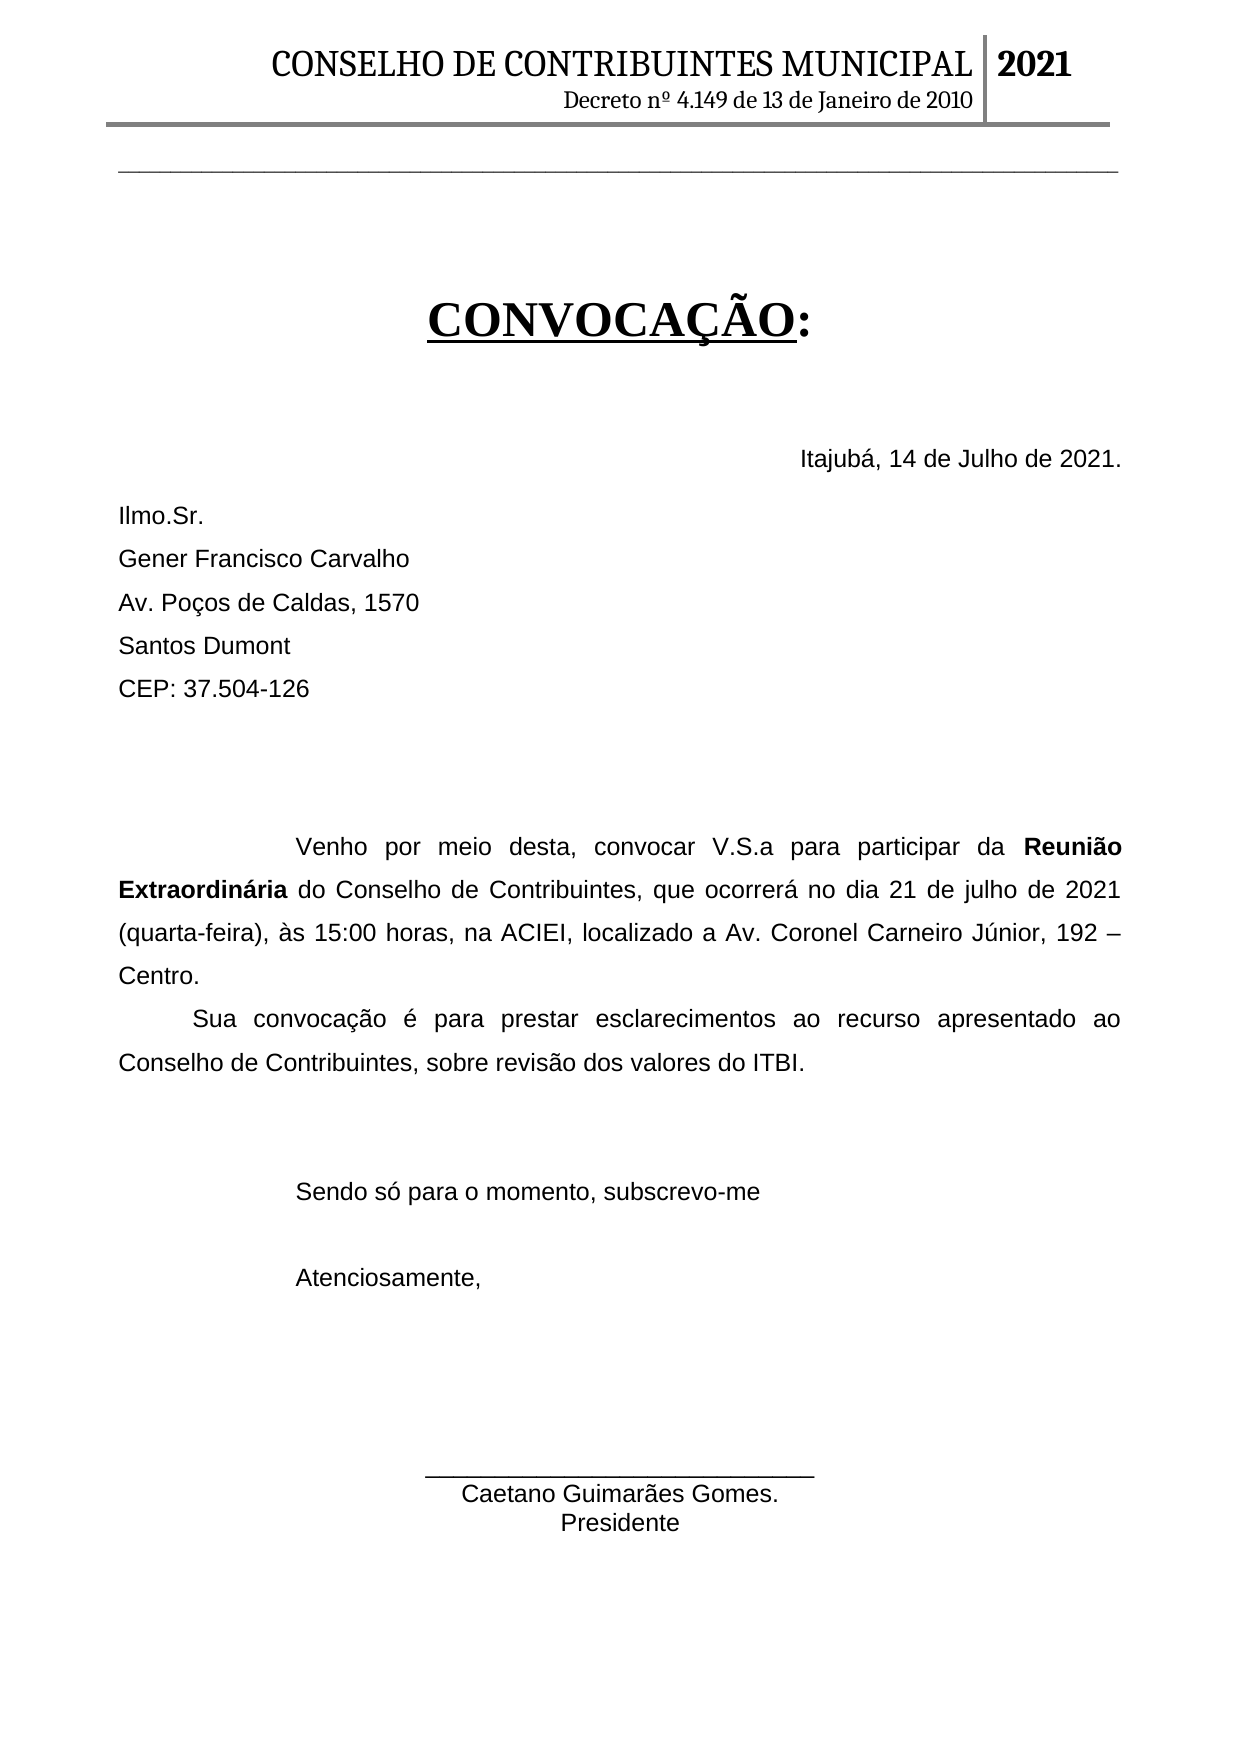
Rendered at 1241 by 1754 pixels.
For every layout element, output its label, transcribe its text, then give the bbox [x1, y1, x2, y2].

text Caetano Guimarães Gomes. [118, 1479, 1122, 1507]
text CEP: 37.504-126 [118, 674, 1122, 702]
text Presidente [118, 1507, 1122, 1536]
text Gener Francisco Carvalho [118, 544, 1122, 573]
text CONVOCAÇÃO: [118, 290, 1122, 348]
text ____________________________ [118, 1450, 1122, 1479]
text Santos Dumont [118, 631, 1122, 659]
text Sendo só para o momento, subscrevo-me [118, 1177, 1122, 1206]
text Venho por meio desta, convocar V.S.a para participar da Reunião Extraordinária do Conselho de Contribuintes, que ocorrerá no dia 21 de julho de 2021 (quarta-feira), às 15:00 horas, na ACIEI, localizado a Av. Coronel Carneiro Júnior, 192 – Centro. [118, 832, 1122, 990]
text Av. Poços de Caldas, 1570 [118, 587, 1122, 616]
text Sua convocação é para prestar esclarecimentos ao recurso apresentado ao Conselho de Contribuintes, sobre revisão dos valores do ITBI. [118, 1004, 1122, 1076]
text Itajubá, 14 de Julho de 2021. [118, 444, 1122, 472]
text Atenciosamente, [118, 1263, 1122, 1292]
text Ilmo.Sr. [118, 501, 1122, 530]
